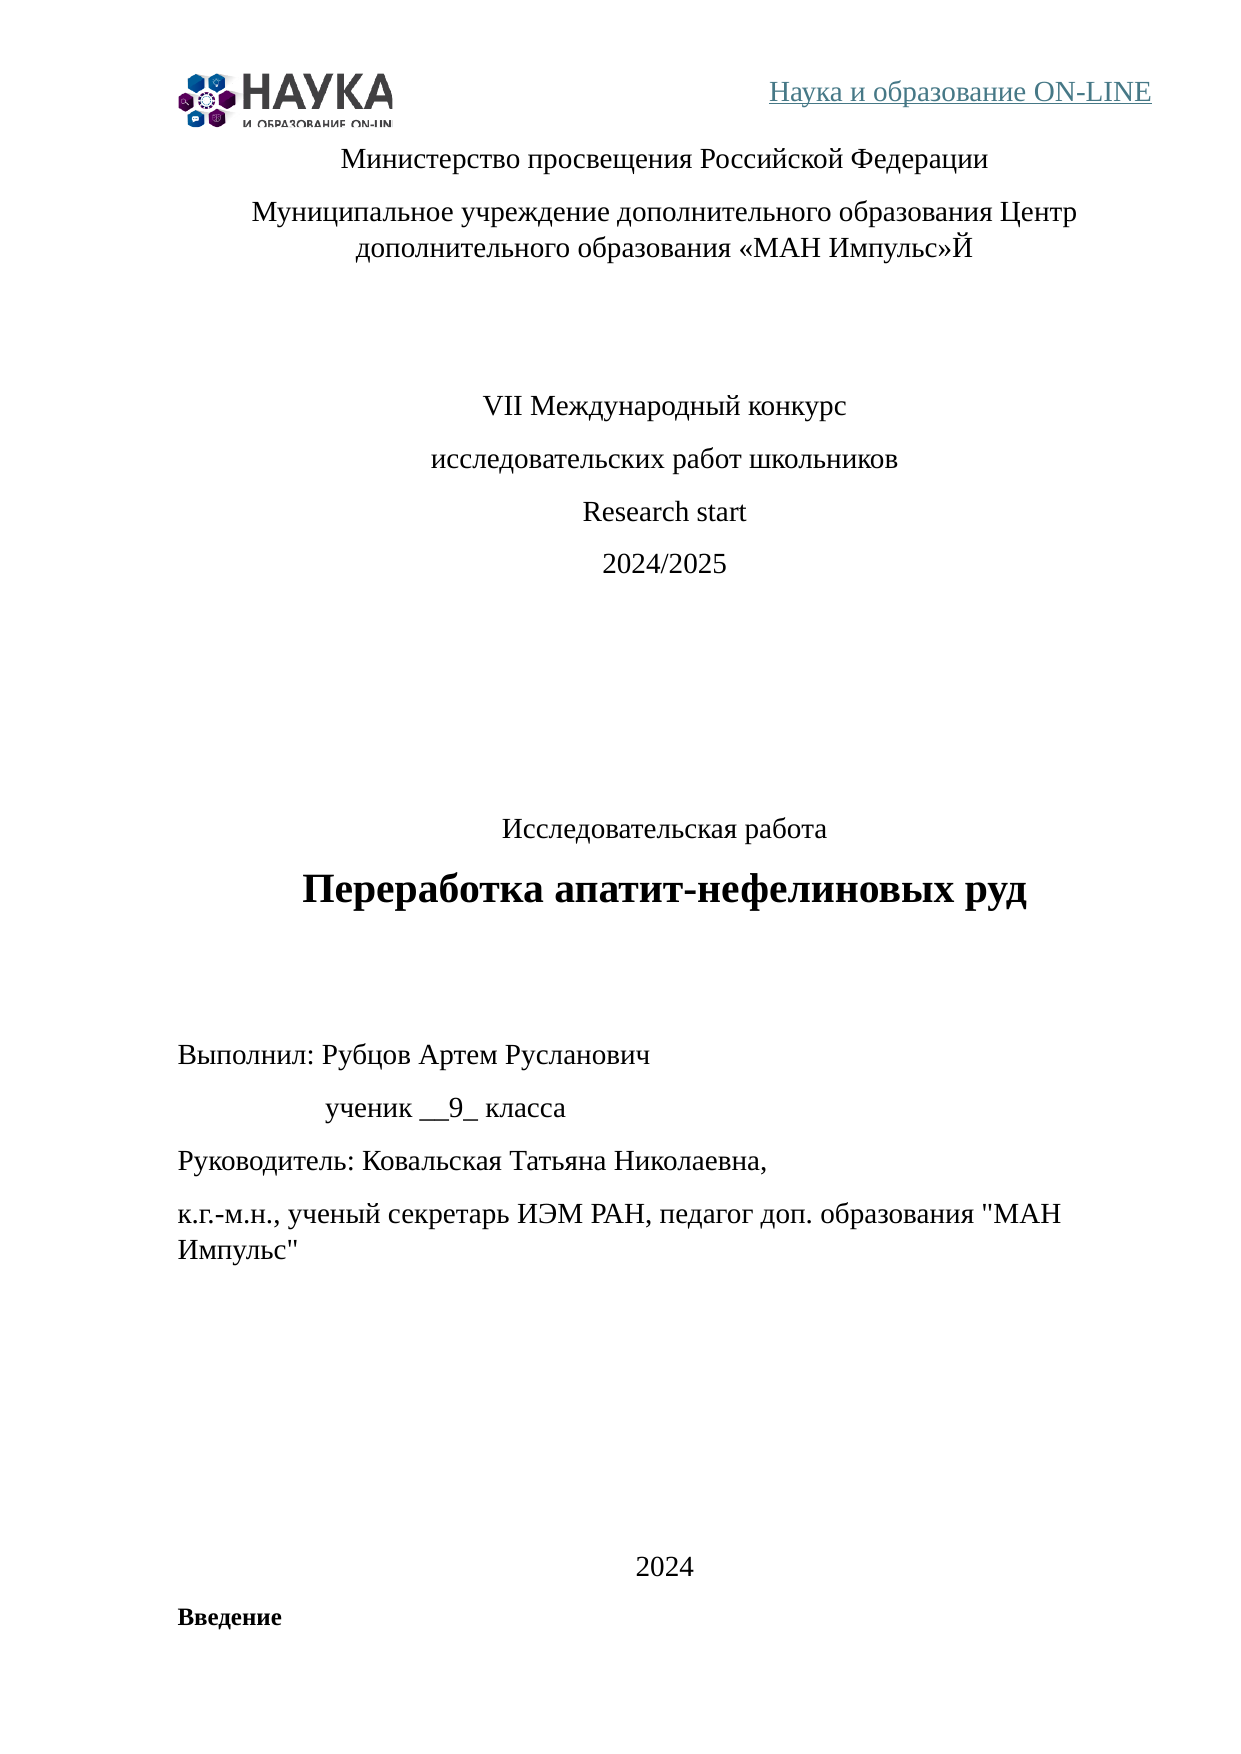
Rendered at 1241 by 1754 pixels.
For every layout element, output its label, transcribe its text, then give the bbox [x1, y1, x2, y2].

text Введение [177, 1602, 1152, 1631]
text 2024/2025 [177, 547, 1152, 580]
text Выполнил: Рубцов Артем Русланович [177, 1037, 1152, 1071]
text Министерство просвещения Российской Федерации [177, 141, 1152, 174]
picture [176, 73, 393, 127]
text Исследовательская работа [177, 811, 1152, 844]
text 2024 [177, 1549, 1152, 1582]
text Research start [177, 494, 1152, 527]
text Переработка апатит-нефелиновых руд [177, 863, 1152, 911]
text исследовательских работ школьников [177, 441, 1152, 474]
text ученик __9_ класса [251, 1090, 1152, 1124]
text VII Международный конкурс [177, 388, 1152, 422]
text Руководитель: Ковальская Татьяна Николаевна, [177, 1143, 1152, 1177]
text Муниципальное учреждение дополнительного образования Центр дополнительного образования «МАН Импульс»Й [177, 194, 1152, 263]
text к.г.-м.н., ученый секретарь ИЭМ РАН, педагог доп. образования "МАН Импульс" [177, 1196, 1152, 1266]
